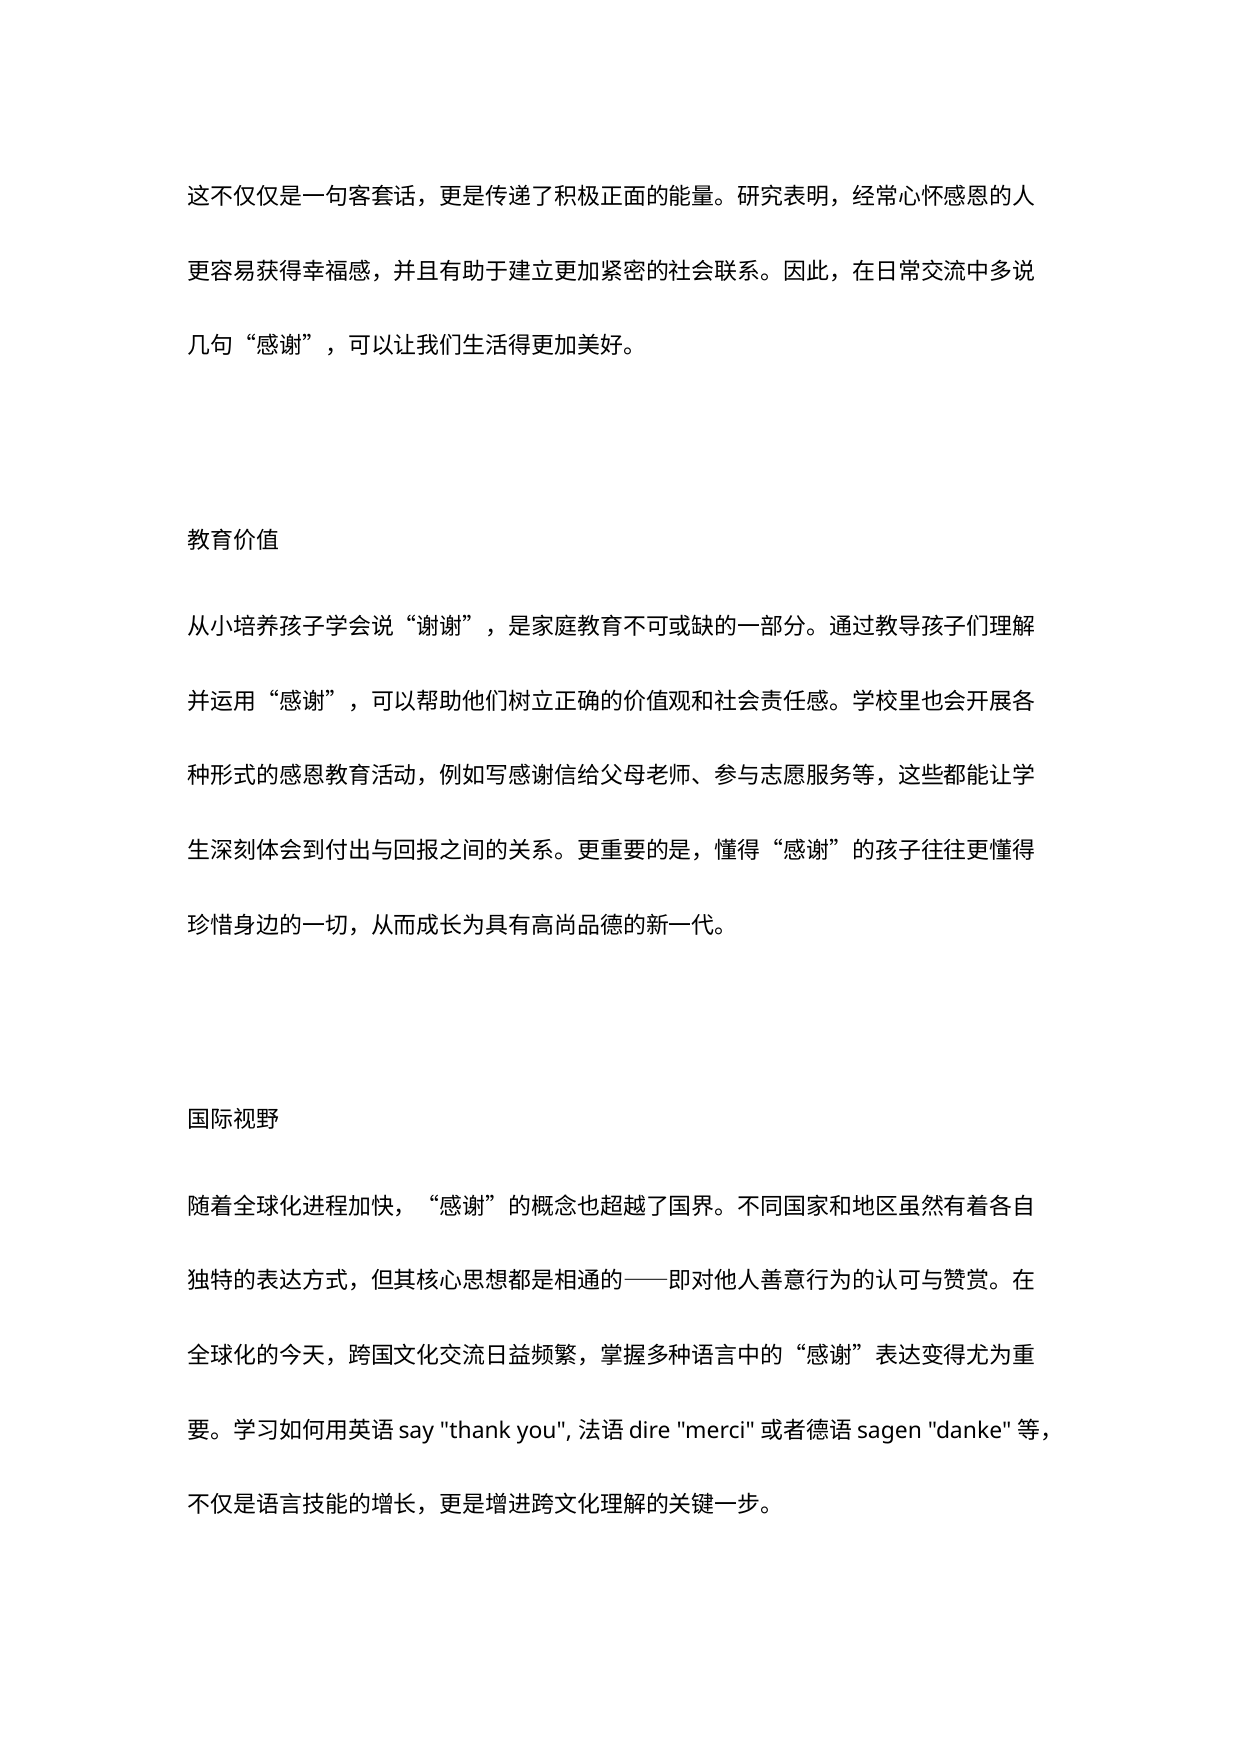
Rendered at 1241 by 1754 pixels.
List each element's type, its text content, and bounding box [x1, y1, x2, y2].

text 教育价值 [187, 506, 1053, 571]
text 从小培养孩子学会说“谢谢”，是家庭教育不可或缺的一部分。通过教导孩子们理解并运用“感谢”，可以帮助他们树立正确的价值观和社会责任感。学校里也会开展各种形式的感恩教育活动，例如写感谢信给父母老师、参与志愿服务等，这些都能让学生深刻体会到付出与回报之间的关系。更重要的是，懂得“感谢”的孩子往往更懂得珍惜身边的一切，从而成长为具有高尚品德的新一代。 [187, 592, 1053, 956]
text 随着全球化进程加快，“感谢”的概念也超越了国界。不同国家和地区虽然有着各自独特的表达方式，但其核心思想都是相通的——即对他人善意行为的认可与赞赏。在全球化的今天，跨国文化交流日益频繁，掌握多种语言中的“感谢”表达变得尤为重要。学习如何用英语say "thank you", 法语dire "merci" 或者德语sagen "danke" 等，不仅是语言技能的增长，更是增进跨文化理解的关键一步。 [187, 1172, 1053, 1536]
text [187, 162, 1053, 376]
text 国际视野 [187, 1085, 1053, 1150]
